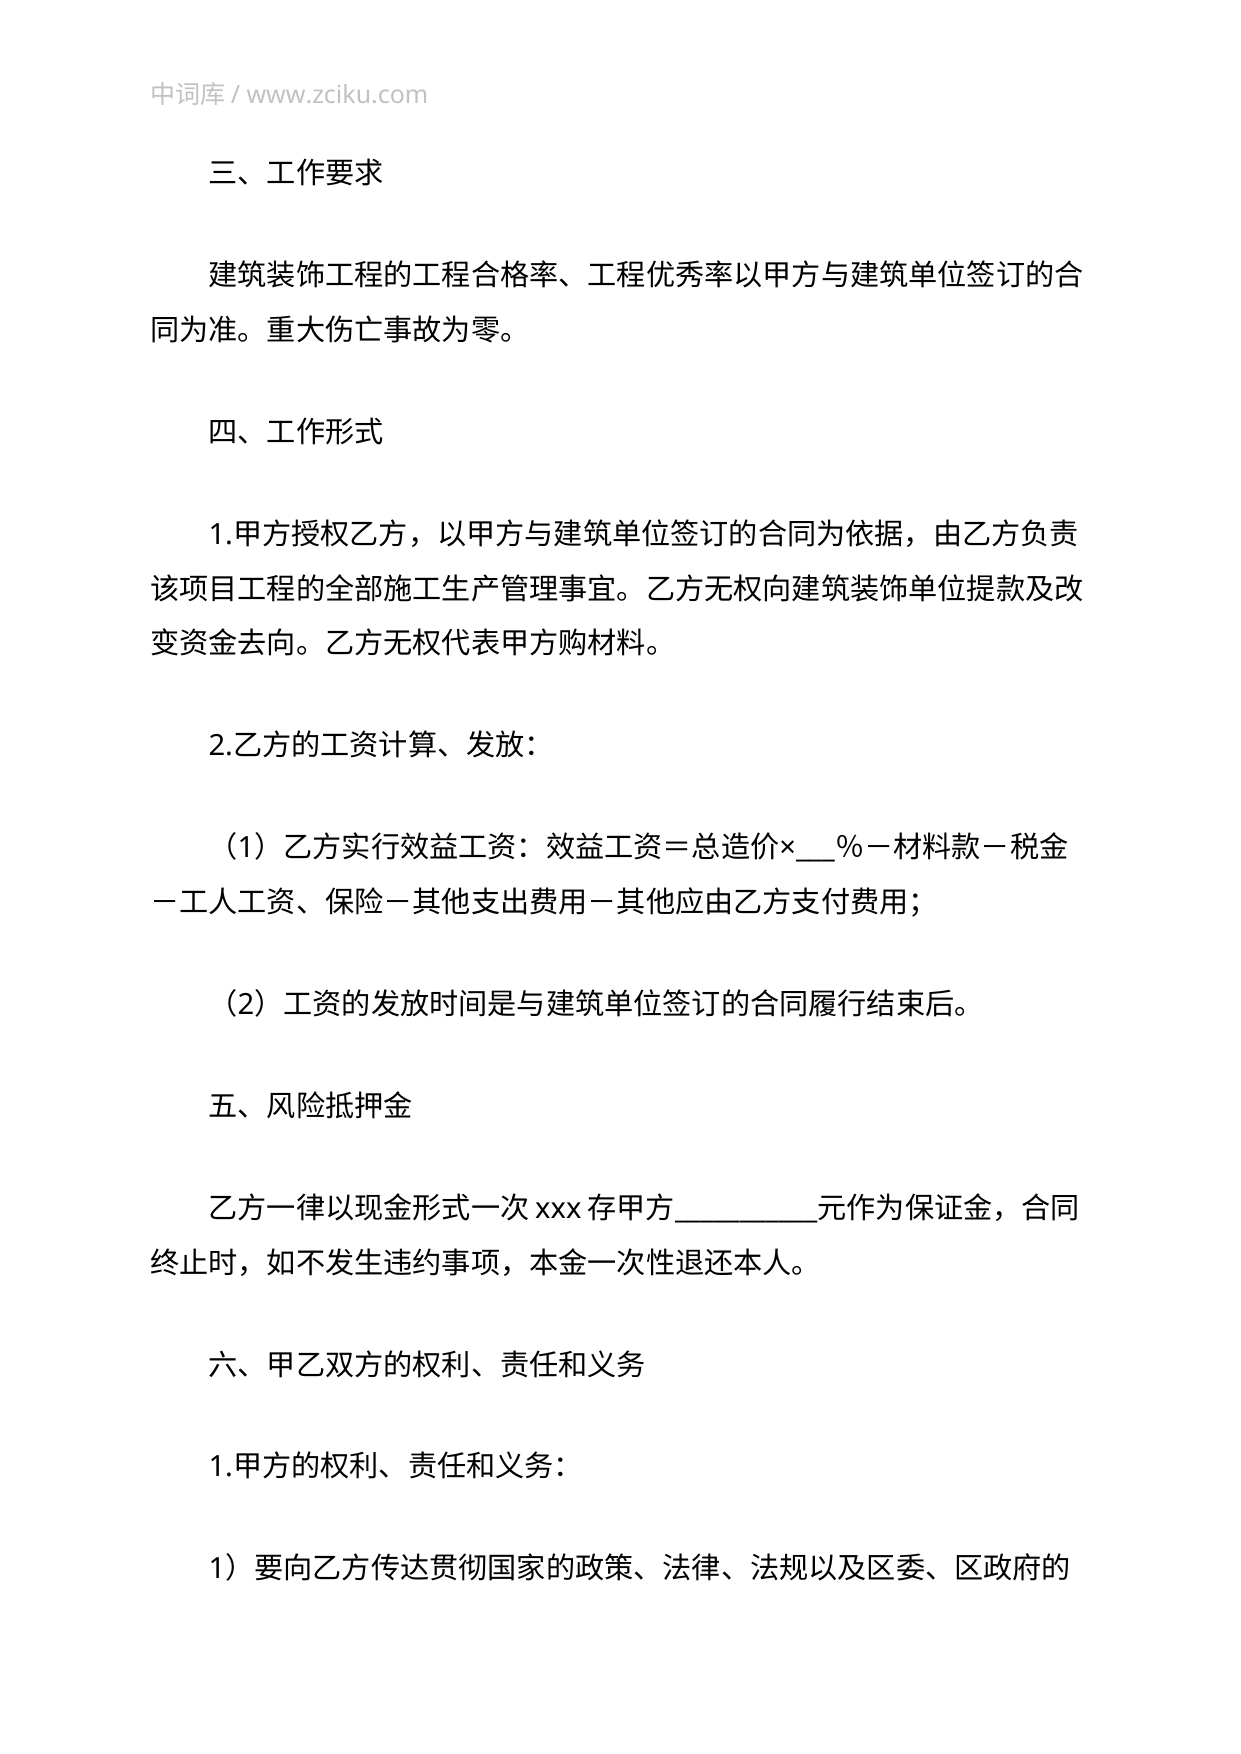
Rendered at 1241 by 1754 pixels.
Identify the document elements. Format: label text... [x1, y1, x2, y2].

text 五、风险抵押金 [150, 1083, 1090, 1125]
text 三、工作要求 [150, 150, 1090, 192]
text 四、工作形式 [150, 408, 1090, 451]
text （1）乙方实行效益工资：效益工资＝总造价×___％－材料款－税金－工人工资、保险－其他支出费用－其他应由乙方支付费用； [150, 824, 1090, 921]
text 2.乙方的工资计算、发放： [150, 722, 1090, 764]
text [150, 1545, 1090, 1587]
text 1.甲方授权乙方，以甲方与建筑单位签订的合同为依据，由乙方负责该项目工程的全部施工生产管理事宜。乙方无权向建筑装饰单位提款及改变资金去向。乙方无权代表甲方购材料。 [150, 510, 1090, 662]
text 1.甲方的权利、责任和义务： [150, 1443, 1090, 1485]
text 乙方一律以现金形式一次xxx存甲方___________元作为保证金，合同终止时，如不发生违约事项，本金一次性退还本人。 [150, 1184, 1090, 1282]
text （2）工资的发放时间是与建筑单位签订的合同履行结束后。 [150, 981, 1090, 1023]
text 六、甲乙双方的权利、责任和义务 [150, 1341, 1090, 1383]
text 建筑装饰工程的工程合格率、工程优秀率以甲方与建筑单位签订的合同为准。重大伤亡事故为零。 [150, 252, 1090, 349]
